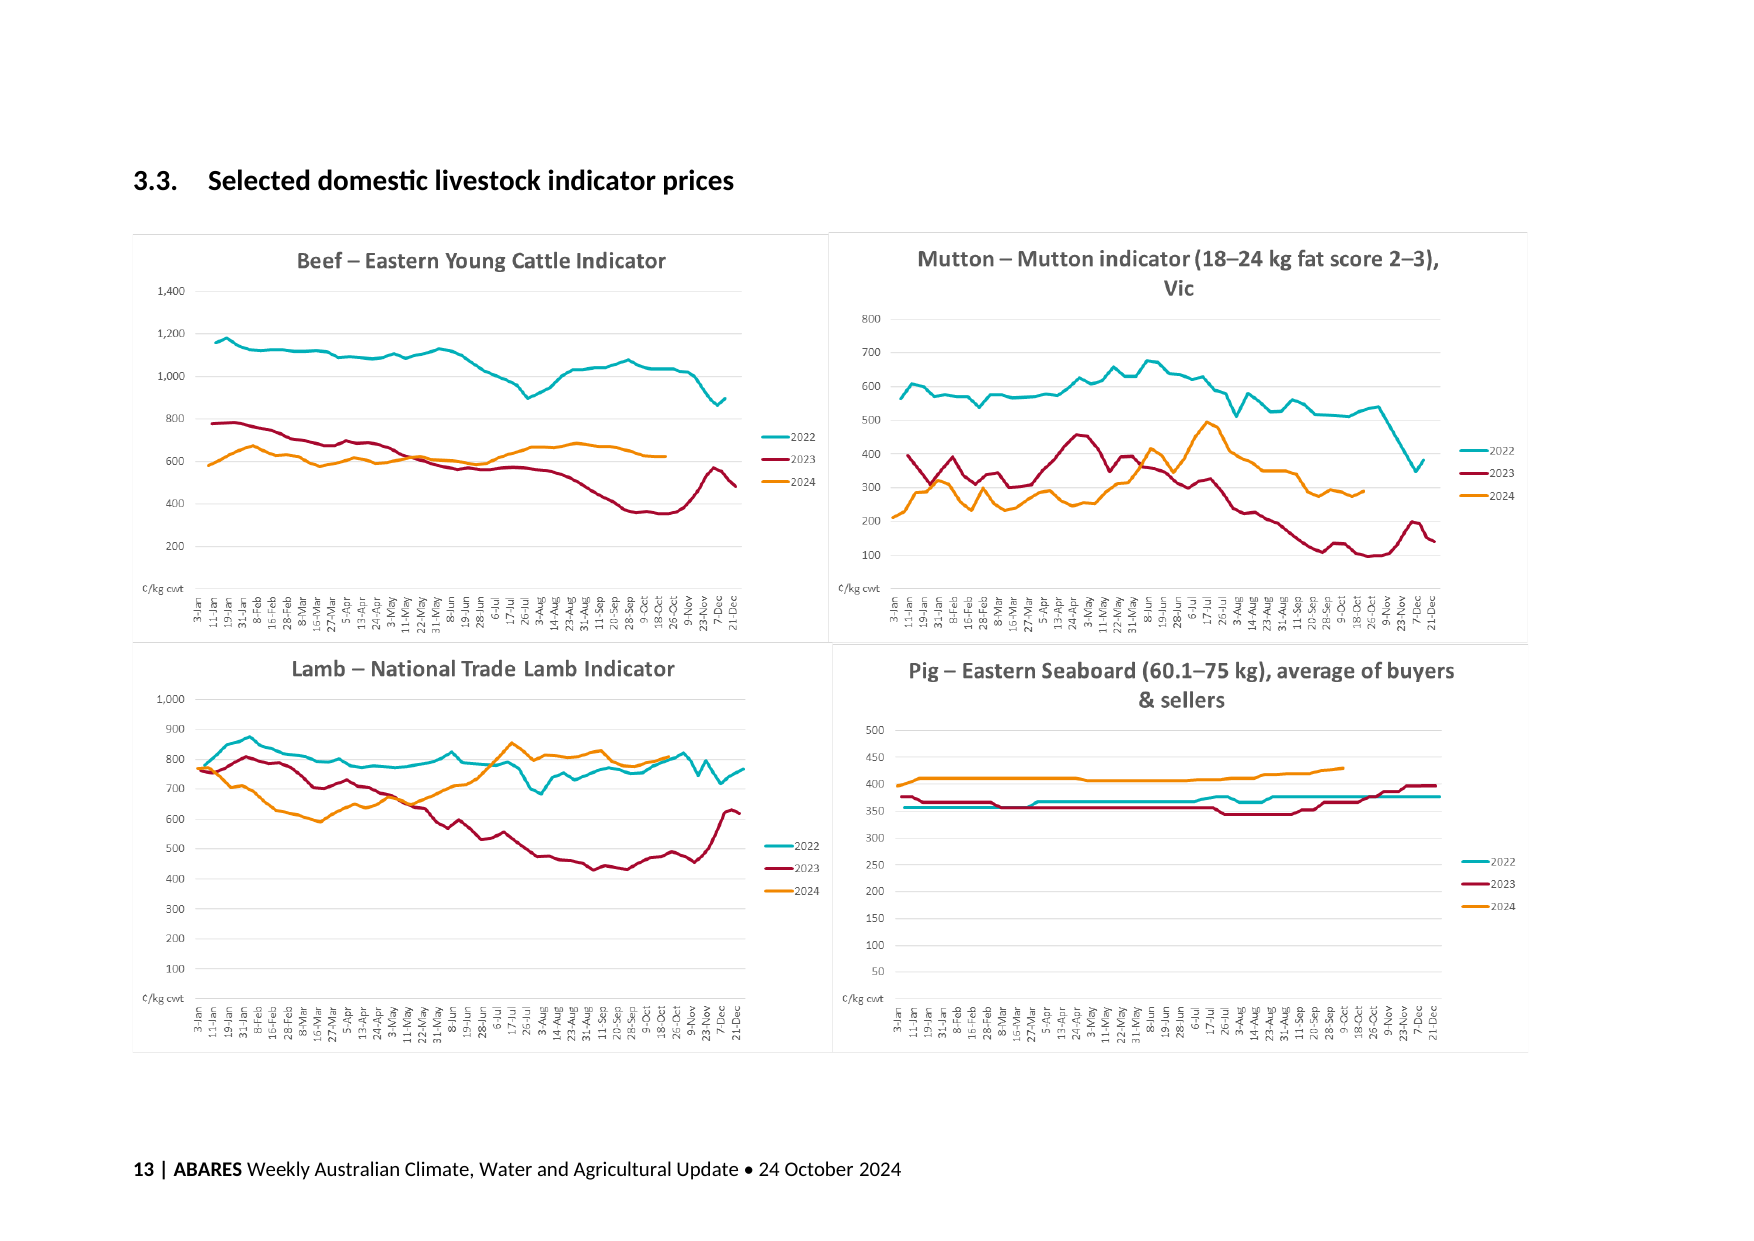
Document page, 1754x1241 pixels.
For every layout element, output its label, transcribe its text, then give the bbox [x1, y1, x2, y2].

picture [132, 232, 1529, 1053]
subtitle Selected domestic livestock indicator prices [133, 162, 1621, 198]
